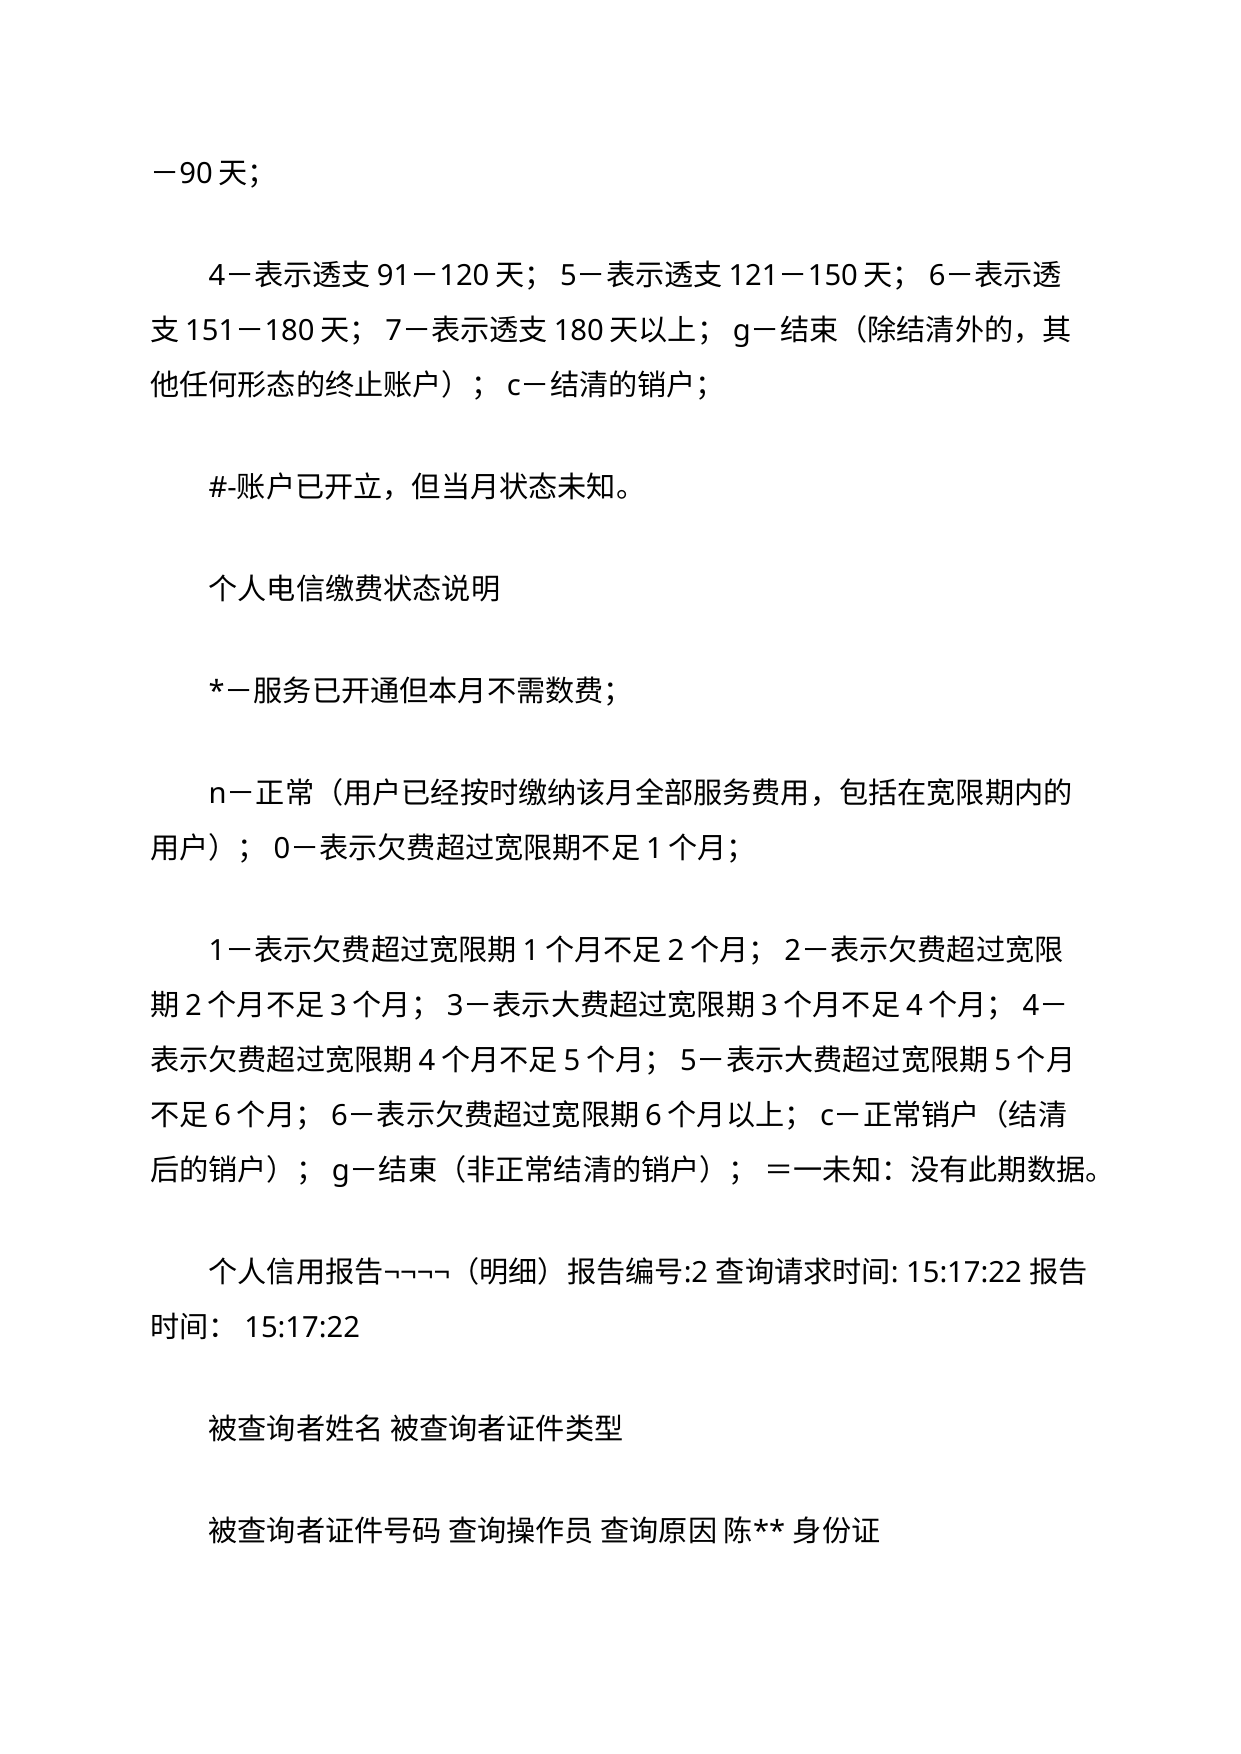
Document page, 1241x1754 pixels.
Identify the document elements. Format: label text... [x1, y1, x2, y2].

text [150, 150, 1090, 192]
text #-账户已开立，但当月状态未知。 [150, 464, 1090, 506]
text *－服务已开通但本月不需数费； [150, 668, 1090, 710]
text 1－表示欠费超过宽限期1个月不足2个月； 2－表示欠费超过宽限期2个月不足3个月； 3－表示大费超过宽限期3个月不足4个月； 4－表示欠费超过宽限期4个月不足5个月； 5－表示大费超过宽限期5个月不足6个月； 6－表示欠费超过宽限期6个月以上； c－正常销户（结清后的销户）； g－结東（非正常结清的销户）； ＝一未知：没有此期数据。 [150, 927, 1090, 1189]
text 个人信用报告¬¬¬¬（明细）报告编号:2 查询请求时间: 15:17:22 报告时间： 15:17:22 [150, 1249, 1090, 1346]
text 被查询者证件号码 查询操作员 查询原因 陈** 身份证 [150, 1507, 1090, 1550]
text n－正常（用户已经按时缴纳该月全部服务费用，包括在宽限期内的用户）； 0－表示欠费超过宽限期不足1个月； [150, 770, 1090, 867]
text 4－表示透支91－120天； 5－表示透支121－150天； 6－表示透支151－180天； 7－表示透支180天以上； g－结束（除结清外的，其他任何形态的终止账户）； c－结清的销户； [150, 252, 1090, 404]
text 个人电信缴费状态说明 [150, 566, 1090, 608]
text 被查询者姓名 被查询者证件类型 [150, 1406, 1090, 1448]
